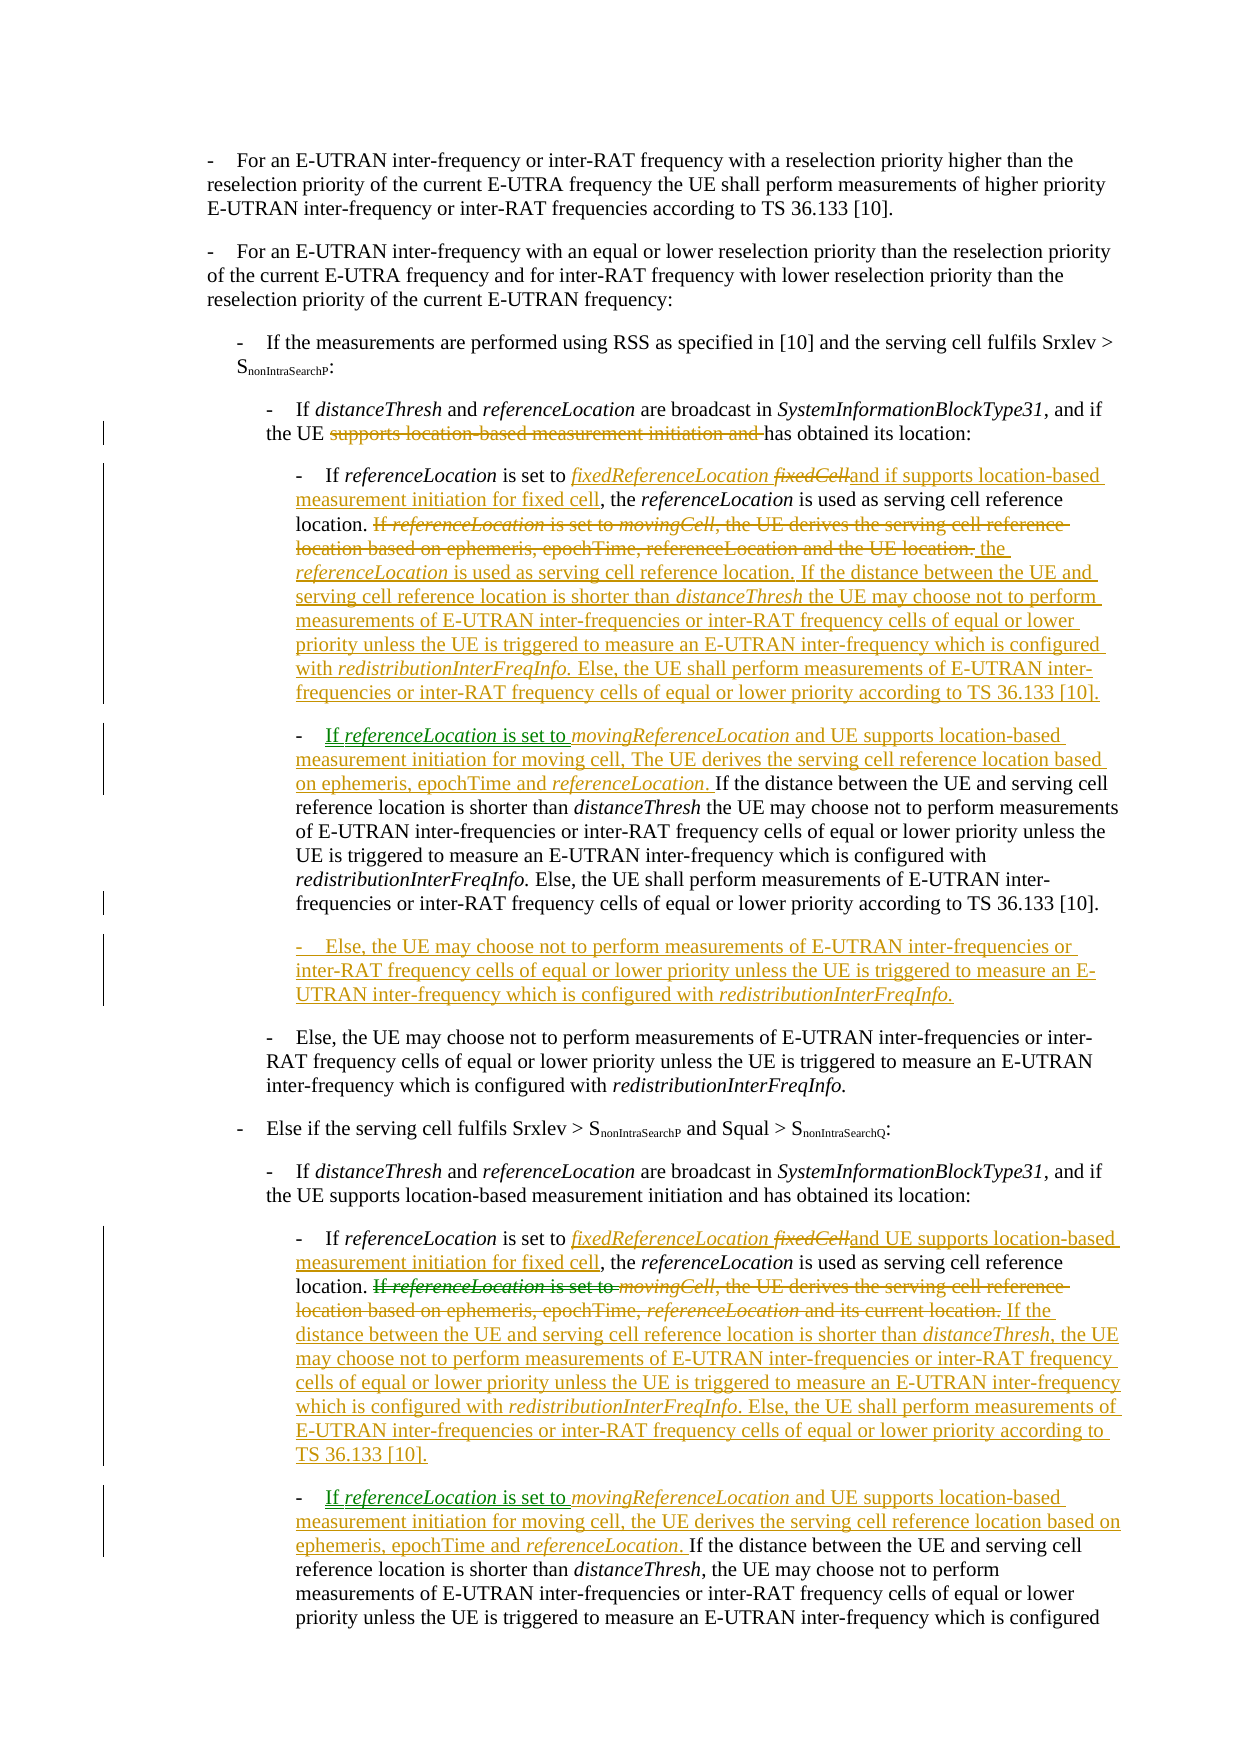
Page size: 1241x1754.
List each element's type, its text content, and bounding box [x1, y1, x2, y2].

text - For an E-UTRAN inter-frequency or inter-RAT frequency with a reselection priority higher than the reselection priority of the current E-UTRA frequency the UE shall perform measurements of higher priority E-UTRAN inter-frequency or inter-RAT frequencies according to TS 36.133 [10]. [207, 148, 1122, 220]
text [295, 1485, 1122, 1629]
text - If distanceThresh and referenceLocation are broadcast in SystemInformationBlockType31, and if the UE supports location-based measurement initiation and has obtained its location: [266, 1159, 1122, 1207]
text - If referenceLocation is set to , the referenceLocation is used as serving cell reference location. [295, 1226, 1122, 1415]
text - Else if the serving cell fulfils Srxlev > SnonIntraSearchP and Squal > SnonIntraSearchQ: [236, 1116, 1122, 1140]
text - Else, the UE may choose not to perform measurements of E-UTRAN inter-frequencies or inter-RAT frequency cells of equal or lower priority unless the UE is triggered to measure an E-UTRAN inter-frequency which is configured with redistributionInterFreqInfo. [266, 1025, 1122, 1097]
text - If referenceLocation is set to , the referenceLocation is used as serving cell reference location. [295, 463, 1122, 704]
text - If the distance between the UE and serving cell reference location is shorter than distanceThresh the UE may choose not to perform measurements of E-UTRAN inter-frequencies or inter-RAT frequency cells of equal or lower priority unless the UE is triggered to measure an E-UTRAN inter-frequency which is configured with redistributionInterFreqInfo. Else, the UE shall perform measurements of E-UTRAN inter-frequencies or inter-RAT frequency cells of equal or lower priority according to TS 36.133 [10]. [295, 723, 1122, 915]
text - If the measurements are performed using RSS as specified in [10] and the serving cell fulfils Srxlev > SnonIntraSearchP: [236, 329, 1122, 378]
text - For an E-UTRAN inter-frequency with an equal or lower reselection priority than the reselection priority of the current E-UTRA frequency and for inter-RAT frequency with lower reselection priority than the reselection priority of the current E-UTRAN frequency: [207, 239, 1122, 311]
text - If distanceThresh and referenceLocation are broadcast in SystemInformationBlockType31, and if the UE has obtained its location: [266, 396, 1122, 444]
text - If referenceLocation is set to , the referenceLocation is used as serving cell reference location. [295, 1416, 1122, 1466]
